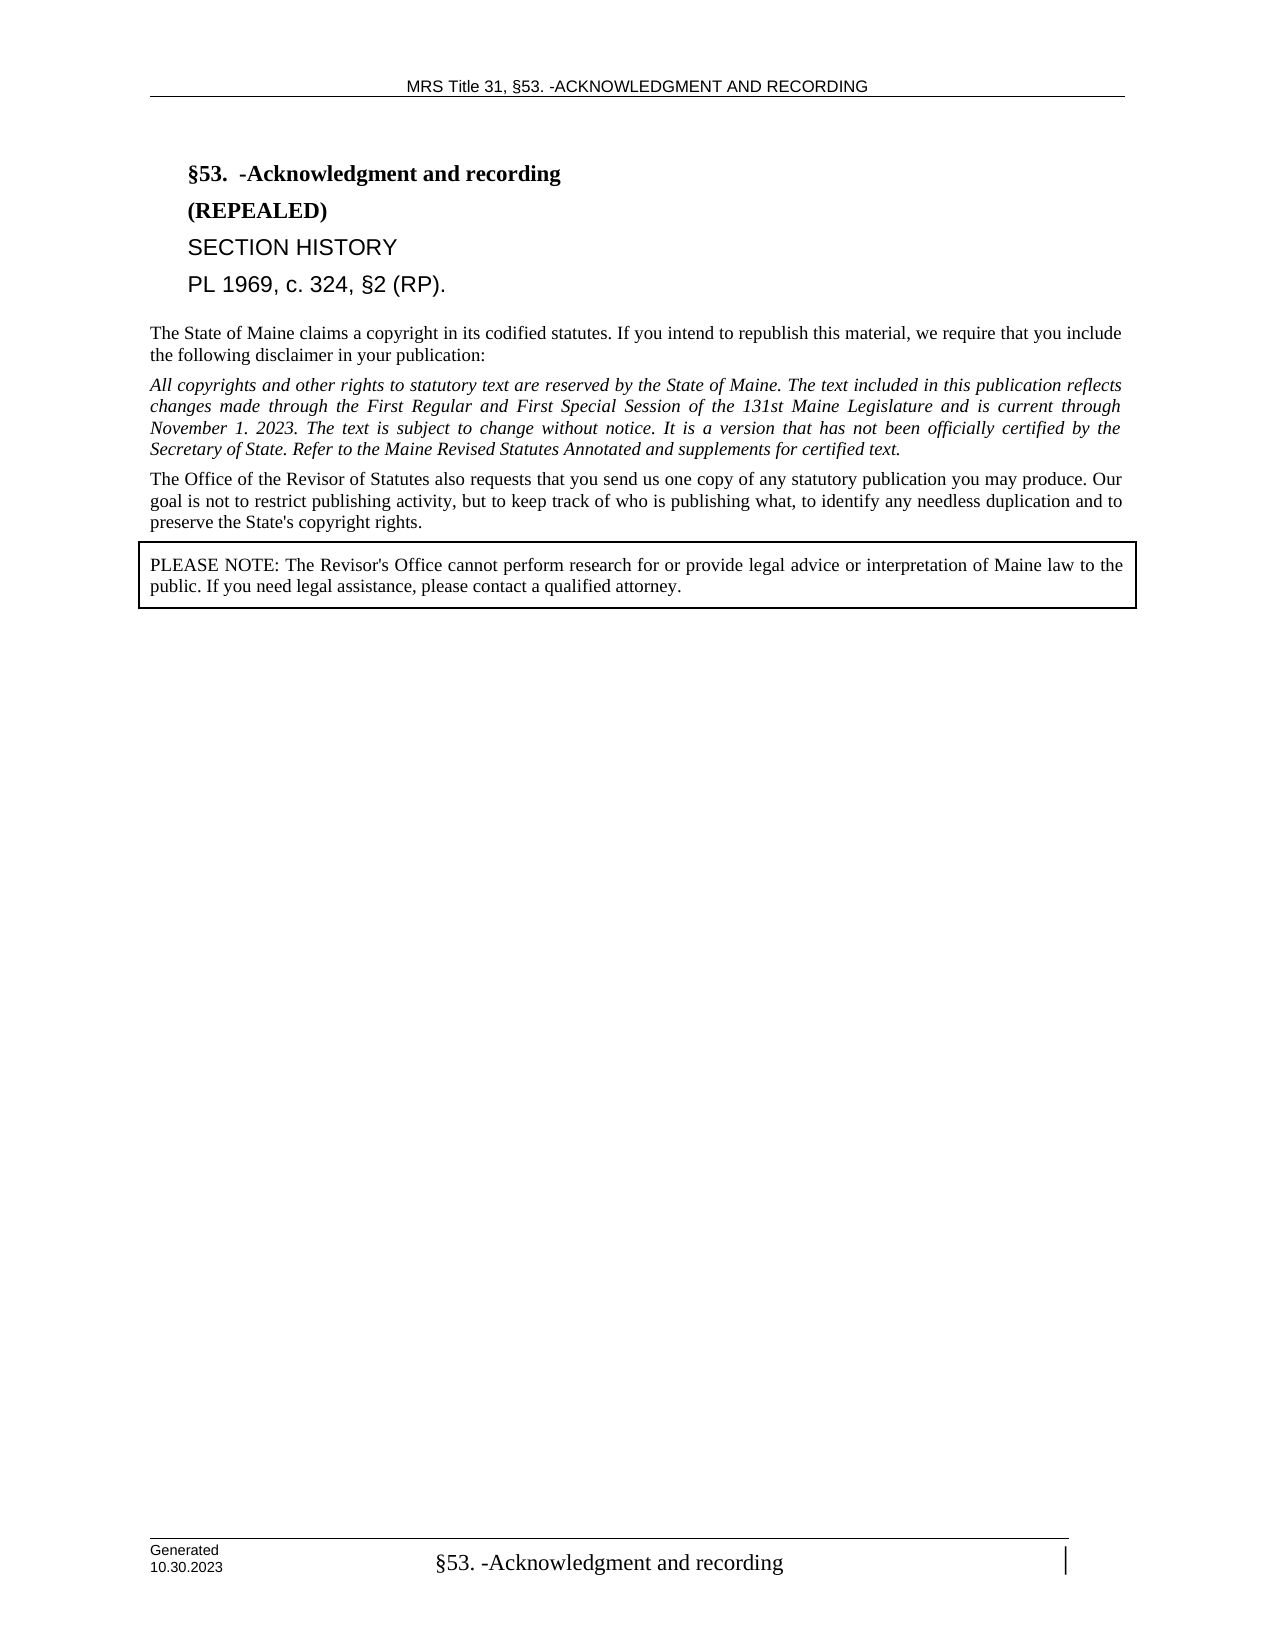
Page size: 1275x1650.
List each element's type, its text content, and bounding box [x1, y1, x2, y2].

text The Office of the Revisor of Statutes also requests that you send us one copy of any statutory publication you may produce. Our goal is not to restrict publishing activity, but to keep track of who is publishing what, to identify any needless duplication and to preserve the State's copyright rights. [150, 468, 1125, 533]
text (REPEALED) [187, 197, 1125, 223]
text All copyrights and other rights to statutory text are reserved by the State of Maine. The text included in this publication reflects changes made through the First Regular and First Special Session of the 131st Maine Legislature and is current through November 1. 2023 . The text is subject to change without notice. It is a version that has not been officially certified by the Secretary of State. Refer to the Maine Revised Statutes Annotated and supplements for certified text. [150, 373, 1125, 460]
text The State of Maine claims a copyright in its codified statutes. If you intend to republish this material, we require that you include the following disclaimer in your publication: [150, 322, 1125, 365]
text §53. -Acknowledgment and recording [187, 160, 1125, 187]
text PLEASE NOTE: The Revisor's Office cannot perform research for or provide legal advice or interpretation of Maine law to the public. If you need legal assistance, please contact a qualified attorney. [140, 543, 1135, 607]
text PL 1969, c. 324, §2 (RP). [187, 271, 1125, 297]
text SECTION HISTORY [187, 234, 1125, 260]
